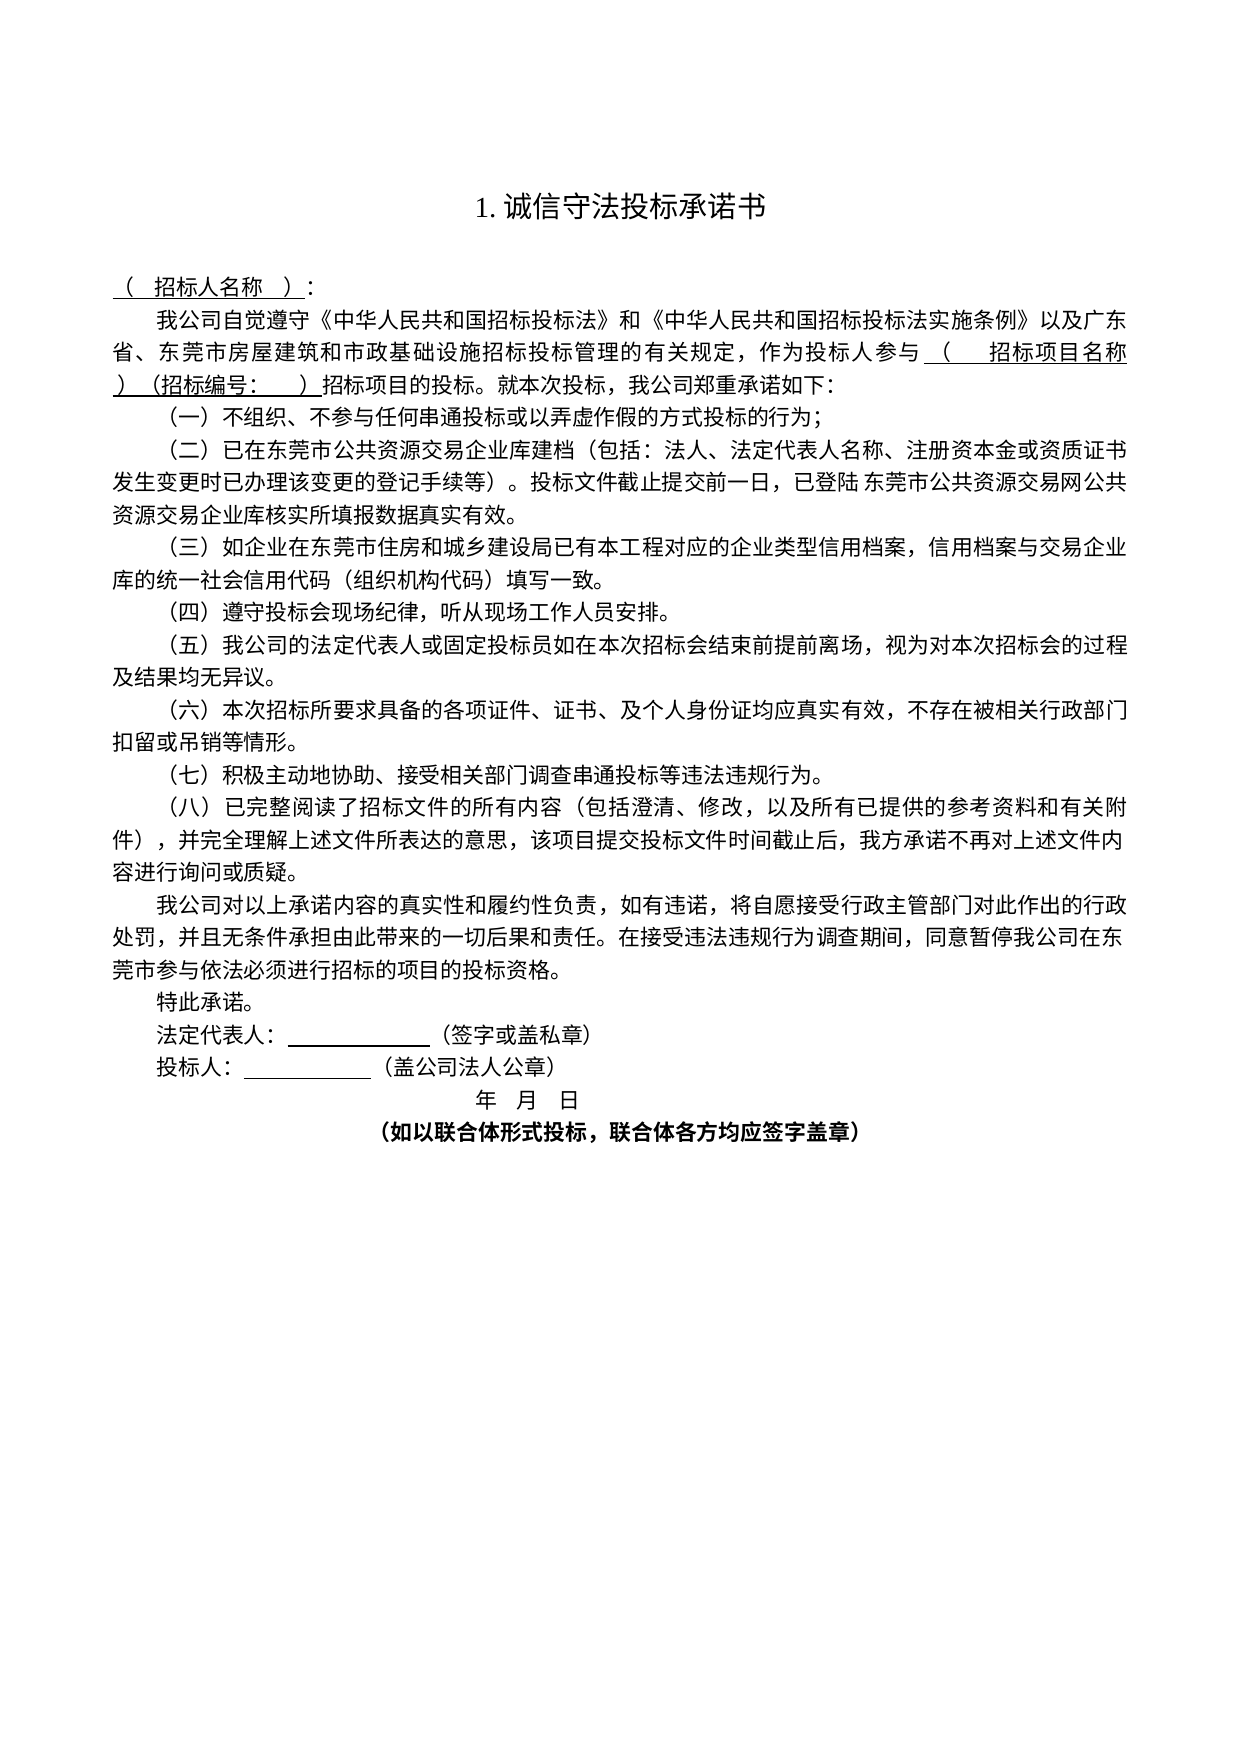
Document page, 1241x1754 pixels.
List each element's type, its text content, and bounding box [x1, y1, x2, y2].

text （六）本次招标所要求具备的各项证件、证书、及个人身份证均应真实有效，不存在被相关行政部门扣留或吊销等情形。 [112, 692, 1128, 757]
text 我公司对以上承诺内容的真实性和履约性负责，如有违诺，将自愿接受行政主管部门对此作出的行政处罚，并且无条件承担由此带来的一切后果和责任。在接受违法违规行为调查期间，同意暂停我公司在东莞市参与依法必须进行招标的项目的投标资格。 [112, 887, 1128, 985]
text （五）我公司的法定代表人或固定投标员如在本次招标会结束前提前离场，视为对本次招标会的过程及结果均无异议。 [112, 627, 1128, 692]
text （ 招标人名称 ）： [112, 270, 1128, 302]
text （如以联合体形式投标，联合体各方均应签字盖章） [112, 1115, 1128, 1147]
text （一）不组织、不参与任何串通投标或以弄虚作假的方式投标的行为； [112, 400, 1128, 432]
text 投标人： （盖公司法人公章） [112, 1050, 1128, 1082]
text （八）已完整阅读了招标文件的所有内容（包括澄清、修改，以及所有已提供的参考资料和有关附件），并完全理解上述文件所表达的意思，该项目提交投标文件时间截止后，我方承诺不再对上述文件内容进行询问或质疑。 [112, 790, 1128, 887]
text 年 月 日 [112, 1082, 1128, 1115]
text （三）如企业在东莞市住房和城乡建设局已有本工程对应的企业类型信用档案，信用档案与交易企业库的统一社会信用代码（组织机构代码）填写一致。 [112, 530, 1128, 595]
text （二）已在东莞市公共资源交易企业库建档（包括：法人、法定代表人名称、注册资本金或资质证书发生变更时已办理该变更的登记手续等）。投标文件截止提交前一日，已登陆东莞市公共资源交易网公共资源交易企业库核实所填报数据真实有效。 [112, 432, 1128, 530]
text （四）遵守投标会现场纪律，听从现场工作人员安排。 [112, 595, 1128, 627]
text 我公司自觉遵守《中华人民共和国招标投标法》和《中华人民共和国招标投标法实施条例》以及广东省、东莞市房屋建筑和市政基础设施招标投标管理的有关规定，作为投标人参与 （ 招标项目名称 ）（招标编号： ）招标项目的投标。就本次投标，我公司郑重承诺如下： [112, 302, 1128, 400]
text 1. 诚信守法投标承诺书 [112, 172, 1128, 237]
text 法定代表人： （签字或盖私章） [112, 1017, 1128, 1050]
text 特此承诺。 [112, 985, 1128, 1017]
text （七）积极主动地协助、接受相关部门调查串通投标等违法违规行为。 [112, 757, 1128, 790]
